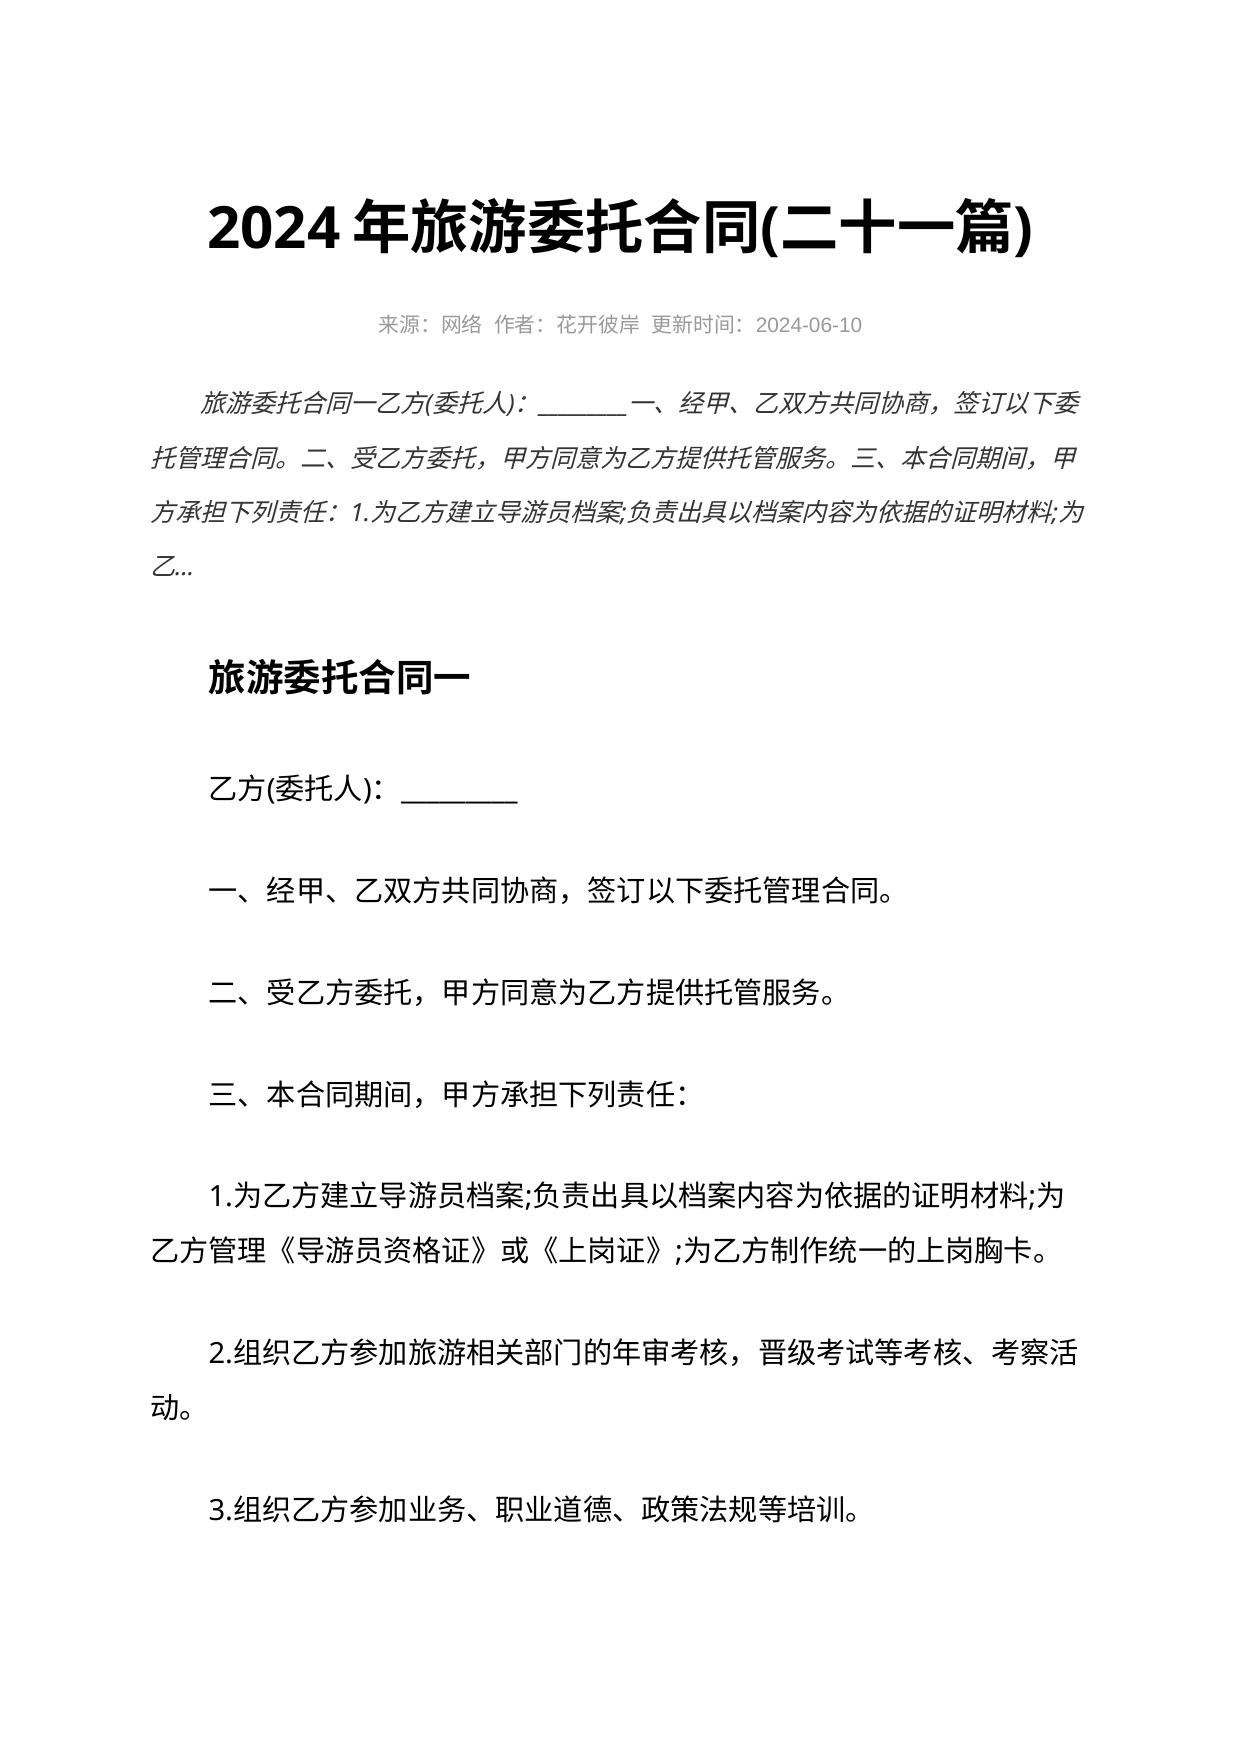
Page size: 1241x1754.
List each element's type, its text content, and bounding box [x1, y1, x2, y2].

text 1.为乙方建立导游员档案;负责出具以档案内容为依据的证明材料;为乙方管理《导游员资格证》或《上岗证》;为乙方制作统一的上岗胸卡。 [150, 1173, 1090, 1270]
subtitle 2024年旅游委托合同(二十一篇) [150, 181, 1090, 266]
text 旅游委托合同一 [150, 648, 1090, 702]
text 二、受乙方委托，甲方同意为乙方提供托管服务。 [150, 969, 1090, 1012]
text 2.组织乙方参加旅游相关部门的年审考核，晋级考试等考核、考察活动。 [150, 1330, 1090, 1427]
text 乙方(委托人)：_________ [150, 766, 1090, 808]
text 3.组织乙方参加业务、职业道德、政策法规等培训。 [150, 1487, 1090, 1529]
text 来源：网络 作者：花开彼岸 更新时间：2024-06-10 [150, 313, 1090, 337]
text 一、经甲、乙双方共同协商，签订以下委托管理合同。 [150, 867, 1090, 910]
text 旅游委托合同一乙方(委托人)：_________一、经甲、乙双方共同协商，签订以下委托管理合同。二、受乙方委托，甲方同意为乙方提供托管服务。三、本合同期间，甲方承担下列责任：1.为乙方建立导游员档案;负责出具以档案内容为依据的证明材料;为乙... [150, 384, 1090, 583]
text 三、本合同期间，甲方承担下列责任： [150, 1071, 1090, 1113]
